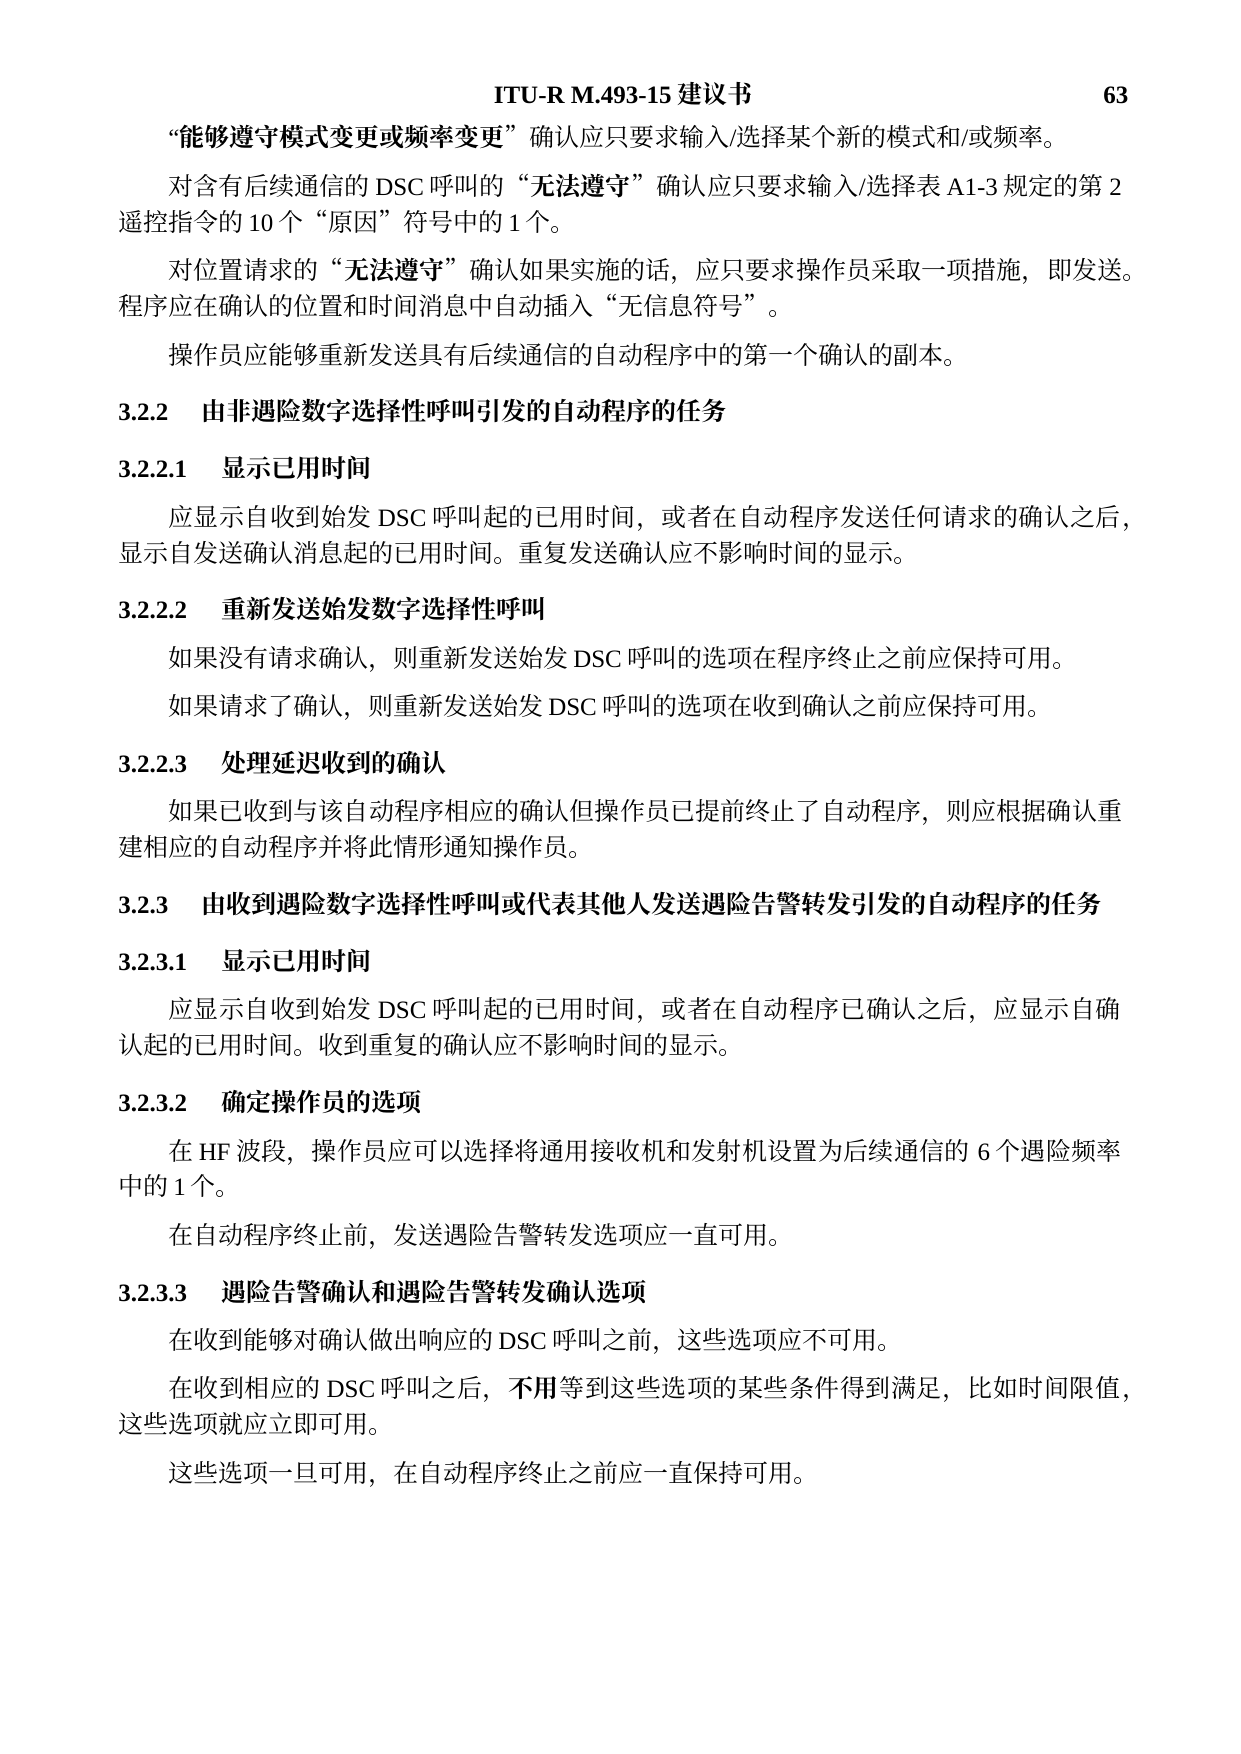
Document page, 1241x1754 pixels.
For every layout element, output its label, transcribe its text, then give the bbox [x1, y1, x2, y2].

text 在HF波段，操作员应可以选择将通用接收机和发射机设置为后续通信的6个遇险频率中的1个。 [118, 1131, 1122, 1203]
text 应显示自收到始发DSC呼叫起的已用时间，或者在自动程序发送任何请求的确认之后，显示自发送确认消息起的已用时间。重复发送确认应不影响时间的显示。 [118, 497, 1122, 569]
subtitle 3.2.2.3 处理延迟收到的确认 [118, 744, 1122, 779]
subtitle .3 遇险告警确认和遇险告警转发确认选项 [118, 1272, 1122, 1308]
text 如果请求了确认，则重新发送始发DSC呼叫的选项在收到确认之前应保持可用。 [118, 687, 1122, 723]
text 这些选项一旦可用，在自动程序终止之前应一直保持可用。 [118, 1453, 1122, 1489]
subtitle .2 确定操作员的选项 [118, 1083, 1122, 1119]
text 对含有后续通信的DSC呼叫的“无法遵守”确认应只要求输入/选择表A1-3规定的第2遥控指令的10个“原因”符号中的1个。 [118, 167, 1122, 238]
text 如果已收到与该自动程序相应的确认但操作员已提前终止了自动程序，则应根据确认重建相应的自动程序并将此情形通知操作员。 [118, 792, 1122, 864]
subtitle .1 显示已用时间 [118, 449, 1122, 485]
subtitle 3.2.3 由收到遇险数字选择性呼叫或代表其他人发送遇险告警转发引发的自动程序的任务 [118, 885, 1122, 921]
text 在收到能够对确认做出响应的DSC呼叫之前，这些选项应不可用。 [118, 1321, 1122, 1357]
subtitle .2 重新发送始发数字选择性呼叫 [118, 590, 1122, 626]
text 对位置请求的“无法遵守”确认如果实施的话，应只要求操作员采取一项措施，即发送。程序应在确认的位置和时间消息中自动插入“无信息符号”。 [118, 251, 1122, 323]
subtitle 3.2.2 由非遇险数字选择性呼叫引发的自动程序的任务 [118, 392, 1122, 428]
subtitle .1 显示已用时间 [118, 942, 1122, 977]
text 在收到相应的DSC呼叫之后，不用等到这些选项的某些条件得到满足，比如时间限值，这些选项就应立即可用。 [118, 1369, 1122, 1441]
text “能够遵守模式变更或频率变更”确认应只要求输入/选择某个新的模式和/或频率。 [118, 118, 1122, 154]
text 在自动程序终止前，发送遇险告警转发选项应一直可用。 [118, 1216, 1122, 1251]
text 应显示自收到始发DSC呼叫起的已用时间，或者在自动程序已确认之后，应显示自确认起的已用时间。收到重复的确认应不影响时间的显示。 [118, 990, 1122, 1062]
text 如果没有请求确认，则重新发送始发DSC呼叫的选项在程序终止之前应保持可用。 [118, 638, 1122, 674]
text 操作员应能够重新发送具有后续通信的自动程序中的第一个确认的副本。 [118, 335, 1122, 371]
